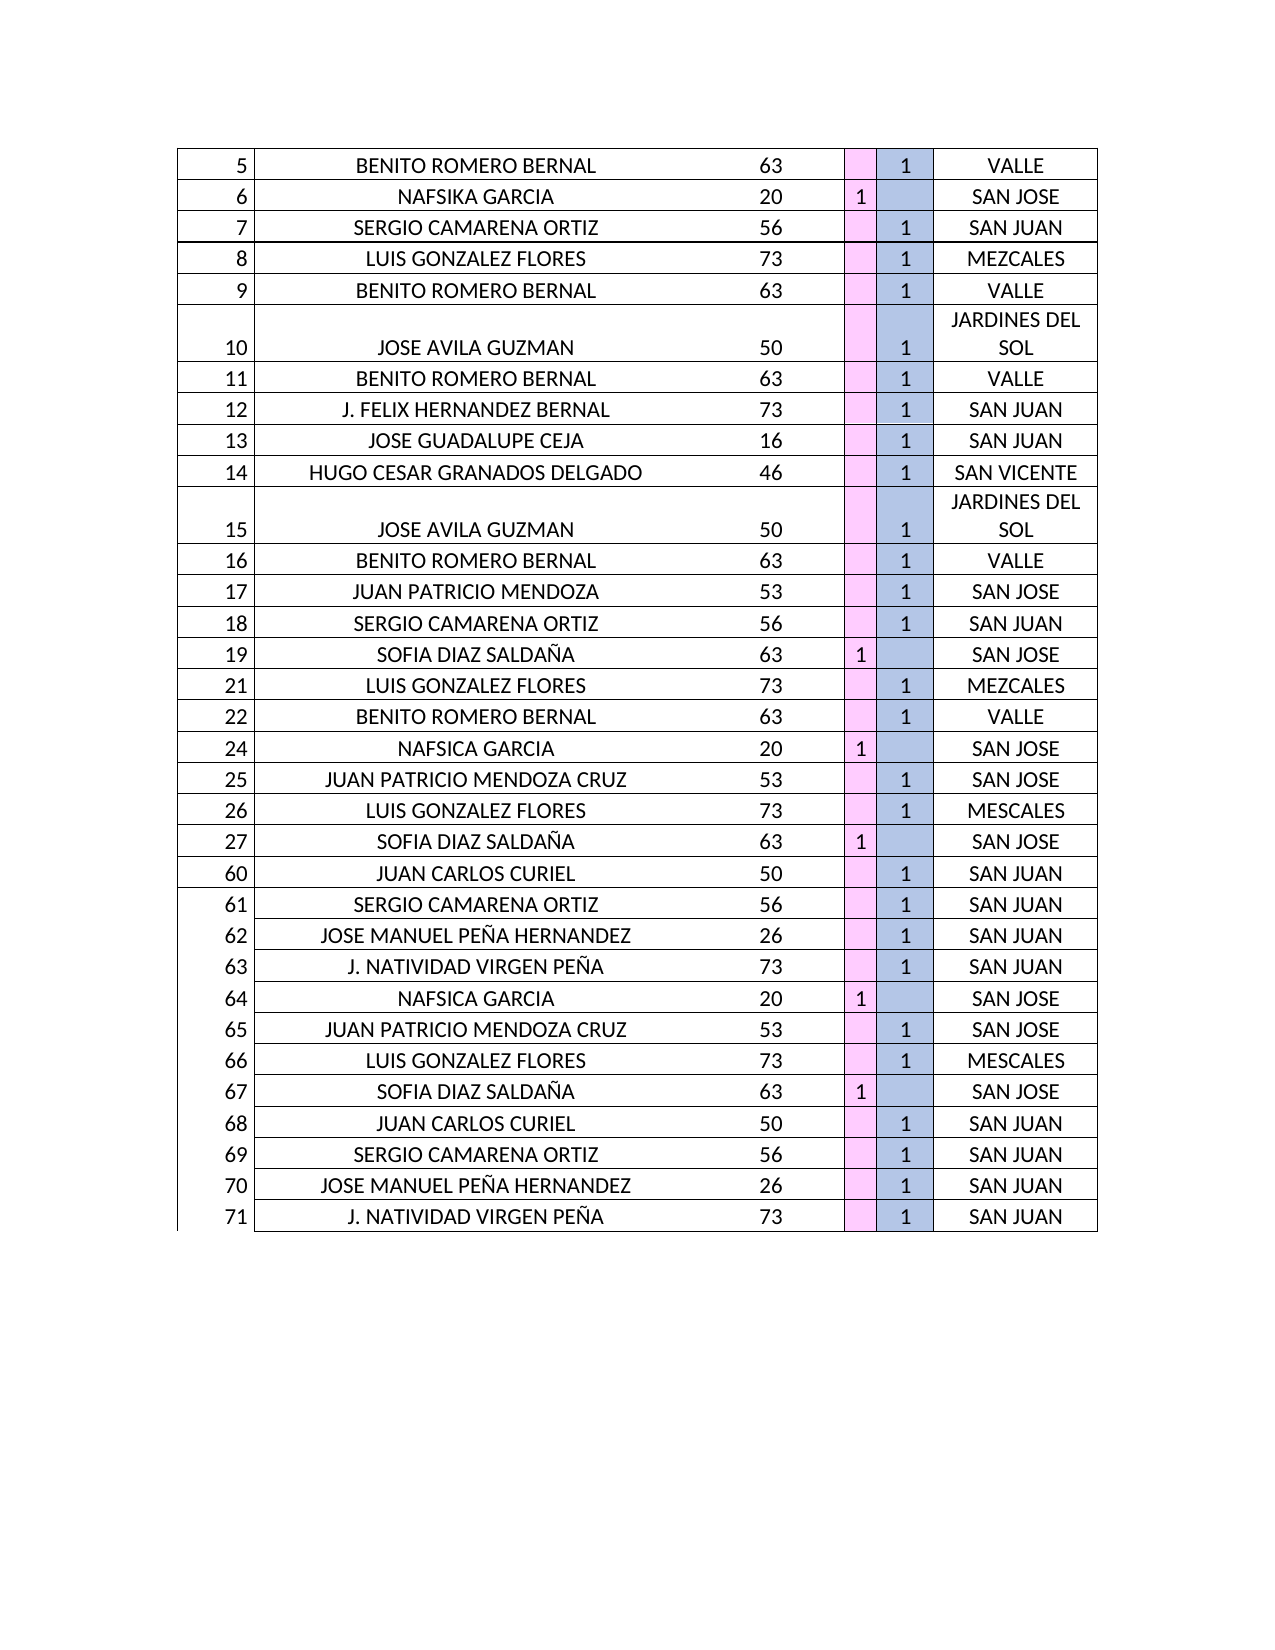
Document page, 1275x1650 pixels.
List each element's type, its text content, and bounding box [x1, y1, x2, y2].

table_cell 26 [178, 794, 254, 824]
table_cell 63 [178, 949, 254, 981]
table_cell 61 [178, 888, 254, 918]
table_cell 25 [178, 763, 254, 793]
table_cell 1 [877, 1044, 933, 1074]
table_cell 20 [697, 982, 844, 1012]
table_cell [845, 1044, 876, 1074]
table_cell 50 [697, 1107, 844, 1137]
table_cell [877, 982, 933, 1012]
table_cell JOSE MANUEL PEÑA HERNANDEZ [255, 1169, 697, 1199]
table_cell [845, 456, 876, 486]
table_cell 9 [178, 274, 254, 304]
table_cell 1 [877, 456, 933, 486]
table_cell [845, 950, 876, 981]
table_cell 63 [697, 149, 844, 179]
table_cell 1 [877, 1013, 933, 1043]
table_cell [877, 825, 933, 856]
table_cell 1 [877, 794, 933, 824]
table_cell NAFSIKA GARCIA [255, 180, 697, 210]
table_cell BENITO ROMERO BERNAL [255, 362, 697, 392]
table_cell LUIS GONZALEZ FLORES [255, 669, 697, 699]
table_cell JARDINES DEL SOL [934, 487, 1097, 543]
table_cell 1 [877, 393, 933, 423]
table_cell 1 [877, 362, 933, 392]
table_cell 6 [178, 180, 254, 210]
table_cell SAN JUAN [934, 888, 1097, 918]
table_cell SERGIO CAMARENA ORTIZ [255, 1138, 697, 1168]
table_cell [877, 732, 933, 762]
table_cell SAN JUAN [934, 1200, 1097, 1231]
table_cell 1 [877, 919, 933, 949]
table_cell [845, 919, 876, 949]
table_cell 68 [178, 1106, 254, 1137]
table_cell 73 [697, 243, 844, 273]
table_cell [845, 274, 876, 304]
table_cell JUAN PATRICIO MENDOZA [255, 575, 697, 606]
table_cell SAN JUAN [934, 211, 1097, 241]
table_cell BENITO ROMERO BERNAL [255, 274, 697, 304]
table_cell J. NATIVIDAD VIRGEN PEÑA [255, 1200, 697, 1231]
table_cell [845, 888, 876, 918]
table_cell 73 [697, 1044, 844, 1074]
table_cell NAFSICA GARCIA [255, 982, 697, 1012]
table_cell MEZCALES [934, 243, 1097, 273]
table_cell SAN JUAN [934, 1138, 1097, 1168]
table_cell SAN JUAN [934, 425, 1097, 455]
table_cell 73 [697, 794, 844, 824]
table_cell 1 [877, 243, 933, 273]
table_cell 67 [178, 1074, 254, 1106]
table_cell LUIS GONZALEZ FLORES [255, 1044, 697, 1074]
table_cell 1 [845, 825, 876, 856]
table_cell [877, 638, 933, 668]
table_cell 53 [697, 1013, 844, 1043]
table_cell LUIS GONZALEZ FLORES [255, 243, 697, 273]
table_cell 1 [877, 950, 933, 981]
table_cell 1 [877, 544, 933, 574]
table_cell JUAN CARLOS CURIEL [255, 857, 697, 887]
table_cell 1 [877, 1169, 933, 1199]
table_cell SAN JOSE [934, 1013, 1097, 1043]
table_cell 11 [178, 362, 254, 392]
table_cell SAN JOSE [934, 763, 1097, 793]
table_cell J. NATIVIDAD VIRGEN PEÑA [255, 950, 697, 981]
table_cell 56 [697, 1138, 844, 1168]
table_cell 1 [877, 575, 933, 606]
table_cell 1 [877, 669, 933, 699]
table_cell MEZCALES [934, 669, 1097, 699]
table_cell 16 [178, 544, 254, 574]
table_cell VALLE [934, 544, 1097, 574]
table_cell [845, 149, 876, 179]
table_cell VALLE [934, 149, 1097, 179]
table_cell VALLE [934, 700, 1097, 731]
table_cell 1 [877, 274, 933, 304]
table_cell 71 [178, 1199, 254, 1231]
table_cell 14 [178, 456, 254, 486]
table_cell [845, 362, 876, 392]
table_cell 12 [178, 393, 254, 423]
table_cell SOFIA DIAZ SALDAÑA [255, 825, 697, 856]
table_cell 63 [697, 362, 844, 392]
table_cell 1 [877, 857, 933, 887]
table_cell 15 [178, 487, 254, 543]
table_cell [845, 1138, 876, 1168]
table_cell SERGIO CAMARENA ORTIZ [255, 888, 697, 918]
table_cell 21 [178, 669, 254, 699]
table_cell [845, 1013, 876, 1043]
table_cell 1 [877, 607, 933, 637]
table_cell 1 [877, 1138, 933, 1168]
table_cell 16 [697, 425, 844, 455]
table_cell 1 [845, 732, 876, 762]
table_cell BENITO ROMERO BERNAL [255, 700, 697, 731]
table_cell [845, 700, 876, 731]
table_cell SAN JOSE [934, 180, 1097, 210]
table_cell SAN JUAN [934, 950, 1097, 981]
table_cell BENITO ROMERO BERNAL [255, 544, 697, 574]
table_cell 24 [178, 732, 254, 762]
table_cell SAN JOSE [934, 982, 1097, 1012]
table_cell 50 [697, 305, 844, 361]
table_cell JUAN PATRICIO MENDOZA CRUZ [255, 763, 697, 793]
table_cell [845, 544, 876, 574]
table_cell 73 [697, 950, 844, 981]
table_cell 73 [697, 669, 844, 699]
table_cell JUAN PATRICIO MENDOZA CRUZ [255, 1013, 697, 1043]
table_cell 62 [178, 918, 254, 949]
table_cell HUGO CESAR GRANADOS DELGADO [255, 456, 697, 486]
table_cell BENITO ROMERO BERNAL [255, 149, 697, 179]
table_cell [845, 425, 876, 455]
table_cell VALLE [934, 362, 1097, 392]
table_cell [845, 393, 876, 423]
table_cell 70 [178, 1168, 254, 1199]
table_cell JARDINES DEL SOL [934, 305, 1097, 361]
table_cell [845, 487, 876, 543]
table_cell 1 [877, 763, 933, 793]
table_cell 65 [178, 1012, 254, 1043]
table_cell JOSE MANUEL PEÑA HERNANDEZ [255, 919, 697, 949]
table_cell 73 [697, 393, 844, 423]
table_cell 50 [697, 857, 844, 887]
table_cell SAN JOSE [934, 732, 1097, 762]
table_cell 1 [845, 982, 876, 1012]
table_cell 22 [178, 700, 254, 731]
table_cell [845, 857, 876, 887]
table_cell 1 [877, 305, 933, 361]
table_cell 27 [178, 825, 254, 856]
table_cell 69 [178, 1137, 254, 1168]
table_cell JOSE GUADALUPE CEJA [255, 425, 697, 455]
table_cell SAN JOSE [934, 638, 1097, 668]
table_cell [845, 763, 876, 793]
table_cell [845, 794, 876, 824]
table_cell [845, 211, 876, 241]
table_cell 19 [178, 638, 254, 668]
table_cell 7 [178, 211, 254, 241]
table_cell 1 [845, 638, 876, 668]
table_cell [877, 180, 933, 210]
table_cell 20 [697, 732, 844, 762]
table_cell SAN JOSE [934, 575, 1097, 606]
table_cell 63 [697, 700, 844, 731]
table_cell 60 [178, 857, 254, 887]
table_cell SAN JUAN [934, 607, 1097, 637]
table_cell [845, 607, 876, 637]
table_cell 63 [697, 825, 844, 856]
table_cell SOFIA DIAZ SALDAÑA [255, 638, 697, 668]
table_cell 64 [178, 981, 254, 1012]
table_cell 46 [697, 456, 844, 486]
table_cell 1 [877, 149, 933, 179]
table_cell 1 [877, 888, 933, 918]
table_cell [845, 1107, 876, 1137]
table_cell 1 [877, 1200, 933, 1231]
table_cell [877, 1075, 933, 1106]
table_cell SAN JUAN [934, 1169, 1097, 1199]
table_cell JOSE AVILA GUZMAN [255, 487, 697, 543]
table_cell 1 [845, 180, 876, 210]
table_cell 53 [697, 763, 844, 793]
table_cell SAN JUAN [934, 919, 1097, 949]
table_cell [845, 1200, 876, 1231]
table_cell 63 [697, 638, 844, 668]
table_cell J. FELIX HERNANDEZ BERNAL [255, 393, 697, 423]
table_cell 63 [697, 544, 844, 574]
table_cell NAFSICA GARCIA [255, 732, 697, 762]
table_cell 56 [697, 607, 844, 637]
table_cell [845, 669, 876, 699]
table_cell SERGIO CAMARENA ORTIZ [255, 211, 697, 241]
table_cell SERGIO CAMARENA ORTIZ [255, 607, 697, 637]
table_cell SAN JUAN [934, 393, 1097, 423]
table_cell JOSE AVILA GUZMAN [255, 305, 697, 361]
table_cell 63 [697, 1075, 844, 1106]
table_cell SAN JUAN [934, 1107, 1097, 1137]
table_cell 18 [178, 607, 254, 637]
table_cell [845, 305, 876, 361]
table_cell 50 [697, 487, 844, 543]
table_cell 1 [877, 700, 933, 731]
table_cell [845, 1169, 876, 1199]
table_cell SAN VICENTE [934, 456, 1097, 486]
table_cell 5 [178, 149, 254, 179]
table_cell 73 [697, 1200, 844, 1231]
table_cell 53 [697, 575, 844, 606]
table_cell 20 [697, 180, 844, 210]
table_cell SOFIA DIAZ SALDAÑA [255, 1075, 697, 1106]
table_cell 26 [697, 919, 844, 949]
table_cell LUIS GONZALEZ FLORES [255, 794, 697, 824]
table_cell SAN JOSE [934, 825, 1097, 856]
table_cell 1 [877, 211, 933, 241]
table_cell 1 [877, 487, 933, 543]
table_cell 8 [178, 243, 254, 273]
table_cell 66 [178, 1043, 254, 1074]
table_cell 26 [697, 1169, 844, 1199]
table_cell 56 [697, 888, 844, 918]
table_cell 56 [697, 211, 844, 241]
table_cell MESCALES [934, 794, 1097, 824]
table_cell MESCALES [934, 1044, 1097, 1074]
table_cell SAN JUAN [934, 857, 1097, 887]
table_cell 1 [877, 425, 933, 455]
table_cell 13 [178, 425, 254, 455]
table_cell SAN JOSE [934, 1075, 1097, 1106]
table_cell 1 [845, 1075, 876, 1106]
table_cell 63 [697, 274, 844, 304]
table_cell [845, 243, 876, 273]
table_cell [845, 575, 876, 606]
table_cell 10 [178, 305, 254, 361]
table_cell 17 [178, 575, 254, 606]
table_cell VALLE [934, 274, 1097, 304]
table_cell JUAN CARLOS CURIEL [255, 1107, 697, 1137]
table_cell 1 [877, 1107, 933, 1137]
